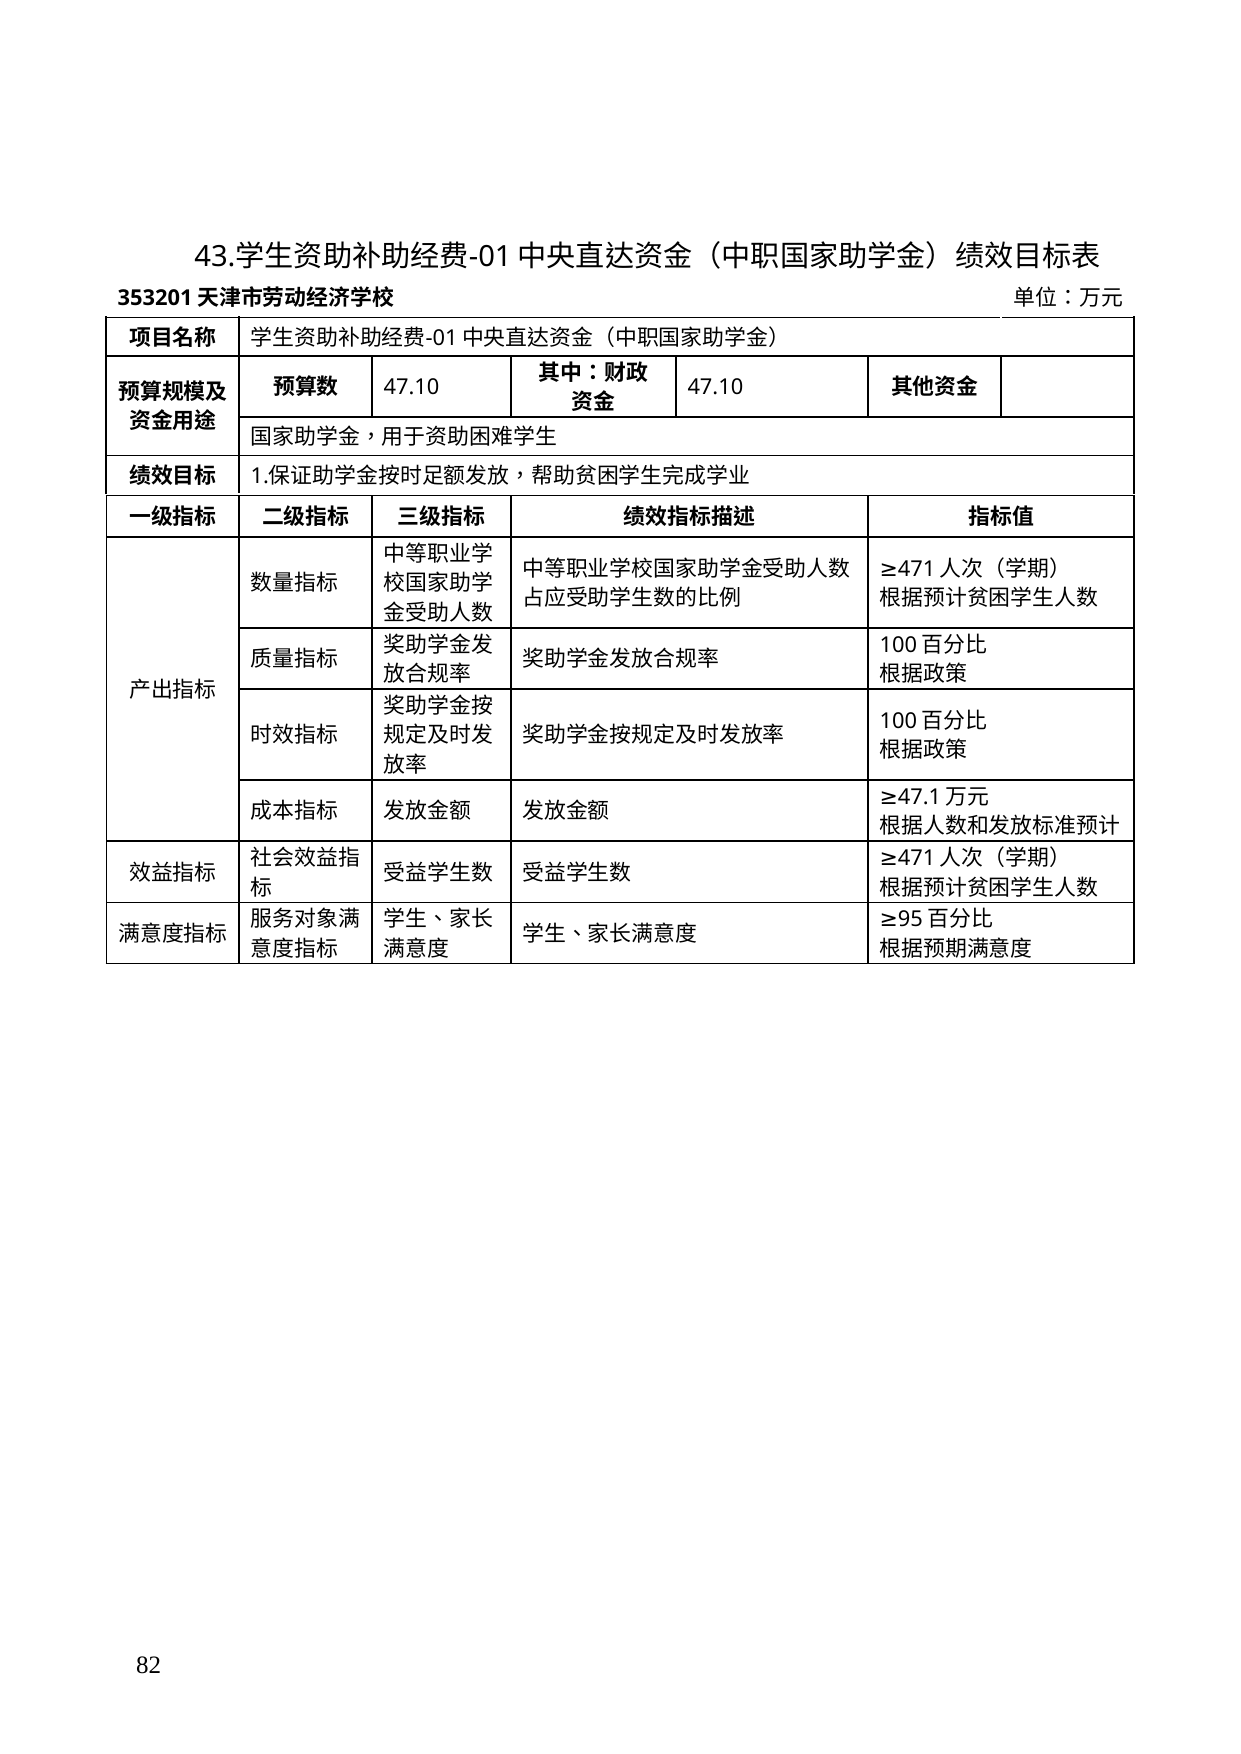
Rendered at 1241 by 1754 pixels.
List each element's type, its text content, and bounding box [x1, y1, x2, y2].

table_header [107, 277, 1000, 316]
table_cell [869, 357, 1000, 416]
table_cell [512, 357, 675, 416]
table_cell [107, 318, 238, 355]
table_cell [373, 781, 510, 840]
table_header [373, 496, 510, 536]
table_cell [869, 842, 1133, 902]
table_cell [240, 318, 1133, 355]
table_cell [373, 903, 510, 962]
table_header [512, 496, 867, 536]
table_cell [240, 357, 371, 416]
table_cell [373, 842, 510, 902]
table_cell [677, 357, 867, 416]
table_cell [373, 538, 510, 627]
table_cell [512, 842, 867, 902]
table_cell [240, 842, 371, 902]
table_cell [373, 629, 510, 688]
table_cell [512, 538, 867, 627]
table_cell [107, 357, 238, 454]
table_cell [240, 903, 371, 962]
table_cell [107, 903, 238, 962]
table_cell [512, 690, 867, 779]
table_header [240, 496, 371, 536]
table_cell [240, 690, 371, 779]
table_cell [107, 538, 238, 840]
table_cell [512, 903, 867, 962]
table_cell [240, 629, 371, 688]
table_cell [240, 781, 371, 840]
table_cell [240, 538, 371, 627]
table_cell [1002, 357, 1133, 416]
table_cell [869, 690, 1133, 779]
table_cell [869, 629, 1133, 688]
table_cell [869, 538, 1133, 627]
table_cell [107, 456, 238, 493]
text 43.学生资助补助经费-01中央直达资金（中职国家助学金）绩效目标表 [136, 235, 1104, 275]
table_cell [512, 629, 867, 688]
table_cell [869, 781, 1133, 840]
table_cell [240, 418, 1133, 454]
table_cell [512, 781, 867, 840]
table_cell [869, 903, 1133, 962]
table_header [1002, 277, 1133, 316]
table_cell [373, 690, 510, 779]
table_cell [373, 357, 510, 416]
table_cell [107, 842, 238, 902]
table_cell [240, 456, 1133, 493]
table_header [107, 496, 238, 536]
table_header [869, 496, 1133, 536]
